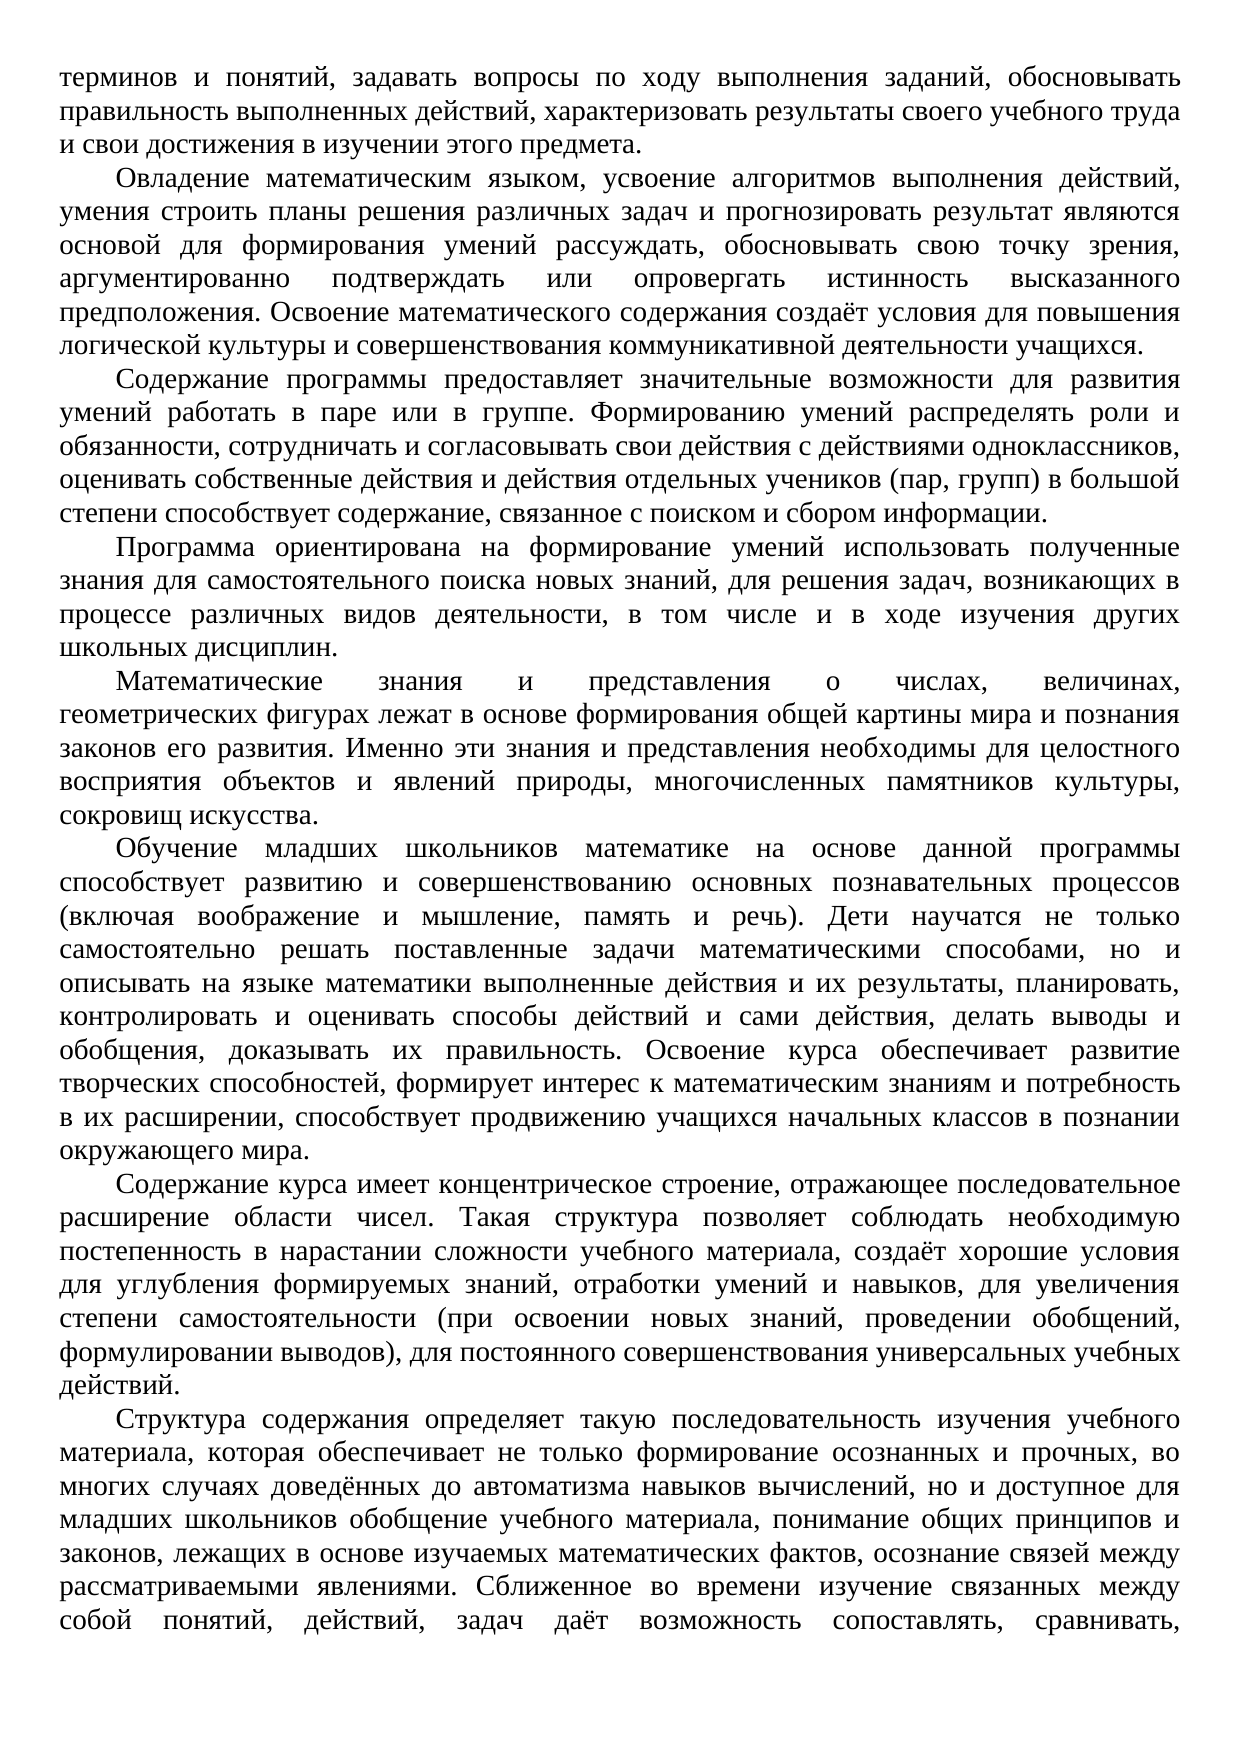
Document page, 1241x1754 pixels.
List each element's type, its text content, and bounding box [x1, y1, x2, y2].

text Обучение младших школьников математике на основе данной программы способствует развитию и совершенствованию основных познавательных процессов (включая воображение и мышление, память и речь). Дети научатся не только самостоятельно решать поставленные задачи математическими способами, но и описывать на языке математики выполненные действия и их результаты, планировать, контролировать и оценивать способы действий и сами действия, делать выводы и обобщения, доказывать их правильность. Освоение курса обеспечивает развитие творческих способностей, формирует интерес к математическим знаниям и потребность в их расширении, способствует продвижению учащихся начальных классов в познании окружающего мира. [59, 831, 1181, 1166]
text Математические знания и представления о числах, величинах, геометрических фигурах лежат в основе формирования общей картины мира и познания законов его развития. Именно эти знания и представления необходимы для целостного восприятия объектов и явлений природы, многочисленных памятников культуры, сокровищ искусства. [59, 663, 1181, 831]
text Программа ориентирована на формирование умений использовать полученные знания для самостоятельного поиска новых знаний, для решения задач, возникающих в процессе различных видов деятельности, в том числе и в ходе изучения других школьных дисциплин. [59, 529, 1181, 663]
text Содержание программы предоставляет значительные возможности для развития умений работать в паре или в группе. Формированию умений распределять роли и обязанности, сотрудничать и согласовывать свои действия с действиями одноклассников, оценивать собственные действия и действия отдельных учеников (пар, групп) в большой степени способствует содержание, связанное с поиском и сбором информации. [59, 361, 1181, 529]
text Содержание курса имеет концентрическое строение, отражающее последовательное расширение области чисел. Такая структура позволяет соблюдать необходимую постепенность в нарастании сложности учебного материала, создаёт хорошие условия для углубления формируемых знаний, отработки умений и навыков, для увеличения степени самостоятельности (при освоении новых знаний, проведении обобщений, формулировании выводов), для постоянного совершенствования универсальных учебных действий. [59, 1166, 1181, 1401]
text Овладение математическим языком, усвоение алгоритмов выполнения действий, умения строить планы решения различных задач и прогнозировать результат являются основой для формирования умений рассуждать, обосновывать свою точку зрения, аргументированно подтверждать или опровергать истинность высказанного предположения. Освоение математического содержания создаёт условия для повышения логической культуры и совершенствования коммуникативной деятельности учащихся. [59, 160, 1181, 361]
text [59, 1401, 1181, 1636]
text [59, 59, 1181, 160]
